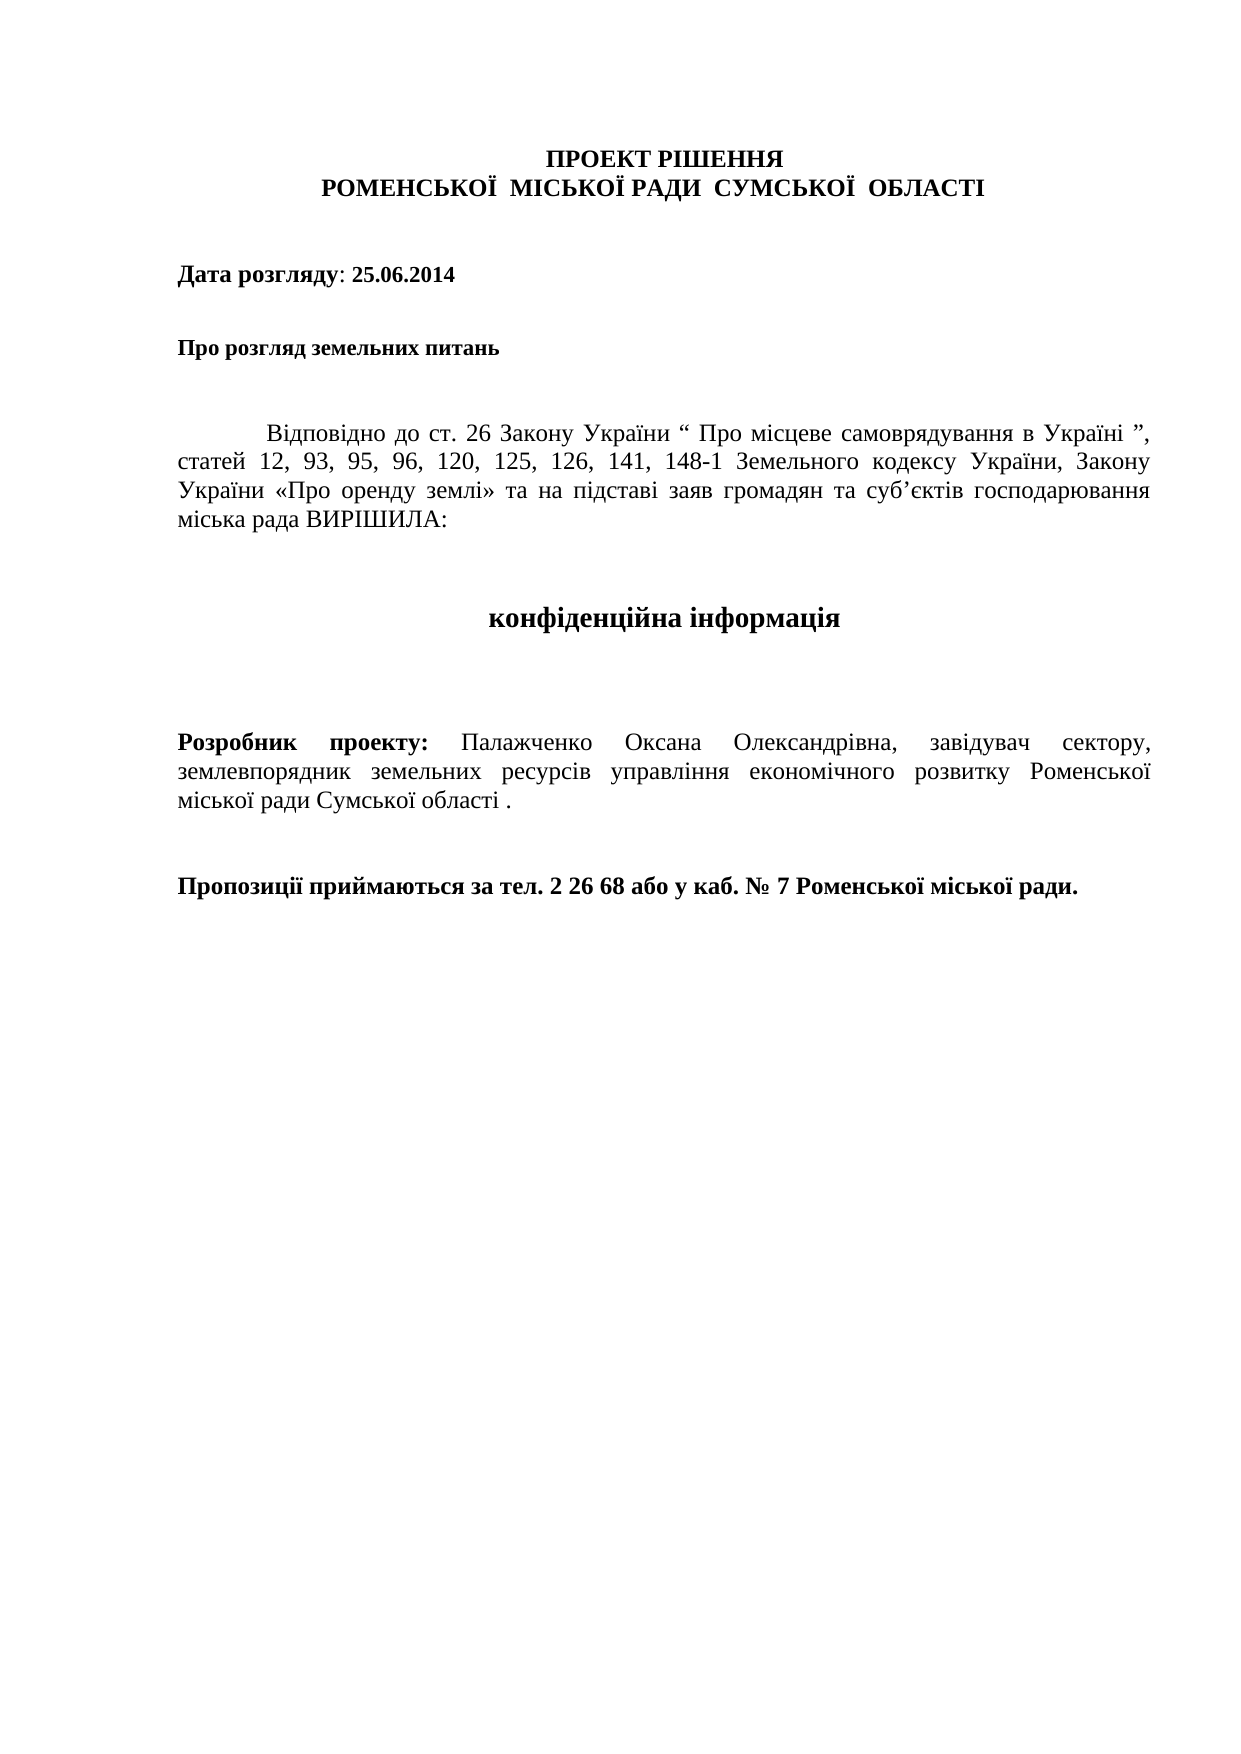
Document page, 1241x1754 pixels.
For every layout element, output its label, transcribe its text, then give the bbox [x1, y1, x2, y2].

text конфіденційна інформація [177, 600, 1152, 633]
text РОМЕНСЬКОЇ МІСЬКОЇ РАДИ СУМСЬКОЇ ОБЛАСТІ [177, 173, 1152, 202]
text Відповідно до ст. 26 Закону України “ Про місцеве самоврядування в Україні ”, статей 12, 93, 95, 96, 120, 125, 126, 141, 148-1 Земельного кодексу України, Закону України «Про оренду землі» та на підставі заяв громадян та суб’єктів господарювання міська рада ВИРІШИЛА: [177, 418, 1152, 533]
text Розробник проекту: Палажченко Оксана Олександрівна, завідувач сектору, землевпорядник земельних ресурсів управління економічного розвитку Роменської міської ради Сумської області . [177, 727, 1152, 813]
subtitle ПРОЕКТ РІШЕННЯ [177, 144, 1152, 173]
text Про розгляд земельних питань [177, 334, 1152, 360]
text Дата розгляду: 25.06.2014 [177, 259, 1152, 288]
text Пропозиції приймаються за тел. 2 26 68 або у каб. № 7 Роменської міської ради. [177, 871, 1152, 900]
